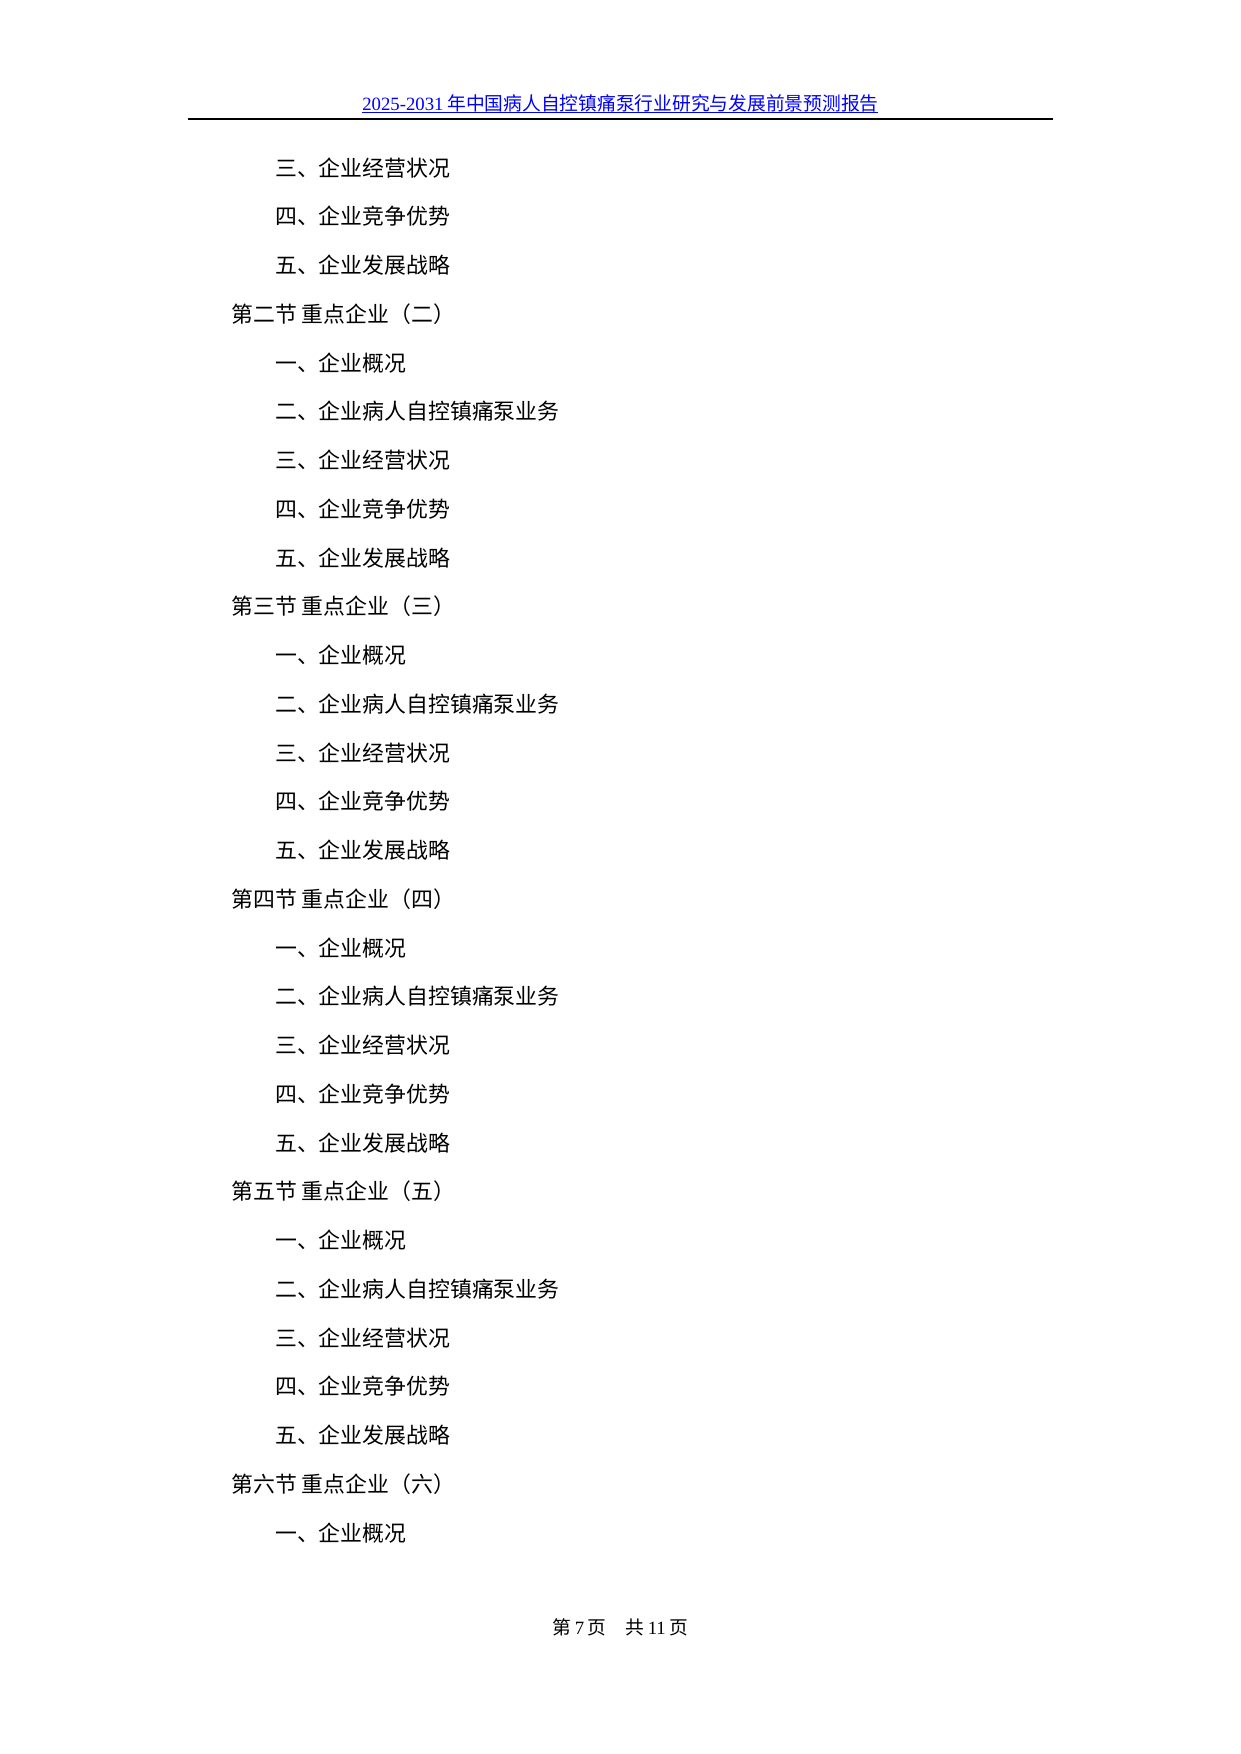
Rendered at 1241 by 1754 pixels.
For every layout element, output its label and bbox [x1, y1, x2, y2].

text [187, 150, 1053, 1548]
